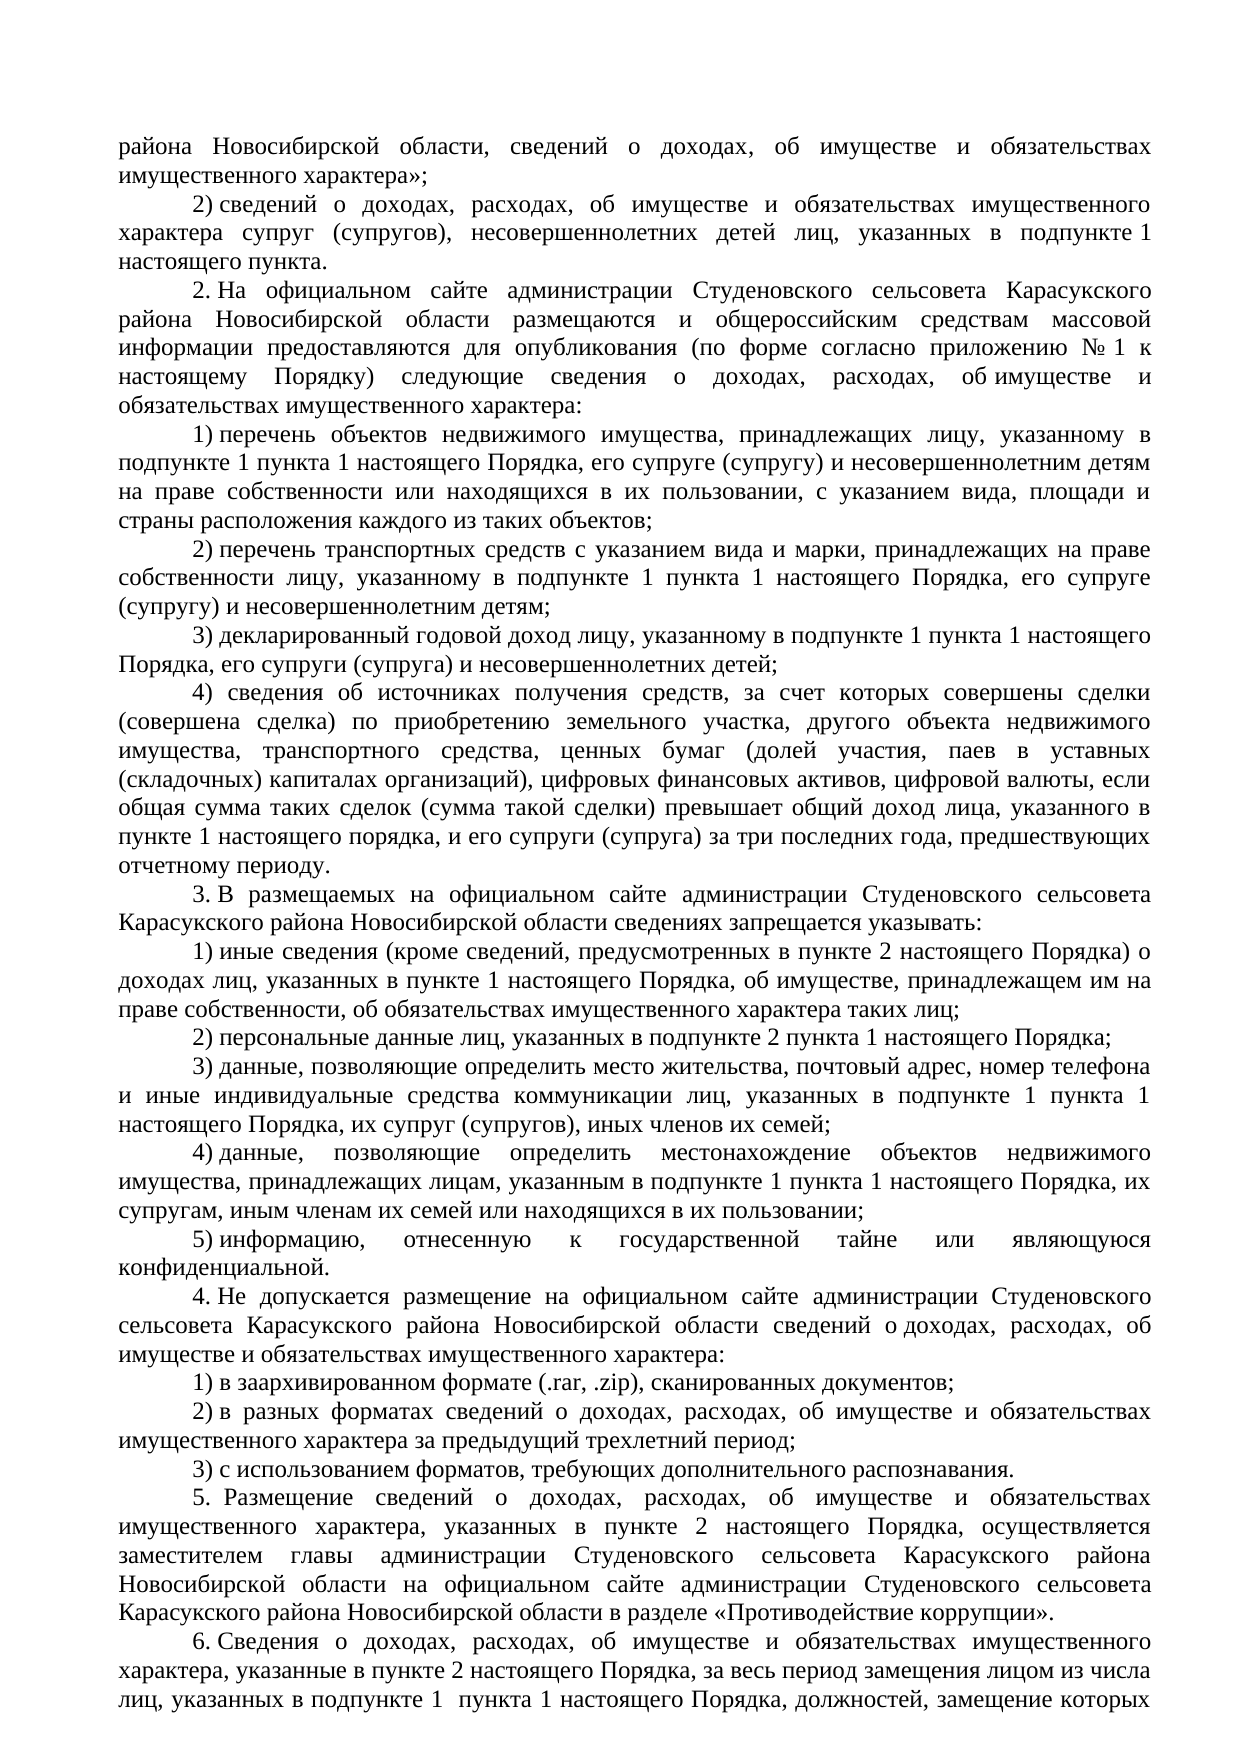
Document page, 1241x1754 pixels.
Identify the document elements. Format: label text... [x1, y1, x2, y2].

text 4) данные, позволяющие определить местонахождение объектов недвижимого имущества, принадлежащих лицам, указанным в подпункте 1 пункта 1 настоящего Порядка, их супругам, иным членам их семей или находящихся в их пользовании; [118, 1137, 1152, 1224]
text 3) данные, позволяющие определить место жительства, почтовый адрес, номер телефона и иные индивидуальные средства коммуникации лиц, указанных в подпункте 1 пункта 1 настоящего Порядка, их супруг (супругов), иных членов их семей; [118, 1051, 1152, 1137]
text 3) декларированный годовой доход лицу, указанному в подпункте 1 пункта 1 настоящего Порядка, его супруги (супруга) и несовершеннолетних детей; [118, 620, 1152, 677]
text 3) с использованием форматов, требующих дополнительного распознавания. [118, 1454, 1152, 1482]
text 5) информацию, отнесенную к государственной тайне или являющуюся конфиденциальной. [118, 1224, 1152, 1281]
text 4) сведения об источниках получения средств, за счет которых совершены сделки (совершена сделка) по приобретению земельного участка, другого объекта недвижимого имущества, транспортного средства, ценных бумаг (долей участия, паев в уставных (складочных) капиталах организаций), цифровых финансовых активов, цифровой валюты, если общая сумма таких сделок (сумма такой сделки) превышает общий доход лица, указанного в пункте 1 настоящего порядка, и его супруги (супруга) за три последних года, предшествующих отчетному периоду. [118, 677, 1152, 879]
text 2) сведений о доходах, расходах, об имуществе и обязательствах имущественного характера супруг (супругов), несовершеннолетних детей лиц, указанных в подпункте 1 настоящего пункта. [118, 189, 1152, 275]
text 3. В размещаемых на официальном сайте администрации Студеновского сельсовета Карасукского района Новосибирской области сведениях запрещается указывать: [118, 879, 1152, 936]
text 5. Размещение сведений о доходах, расходах, об имуществе и обязательствах имущественного характера, указанных в пункте 2 настоящего Порядка, осуществляется заместителем главы администрации Студеновского сельсовета Карасукского района Новосибирской области на официальном сайте администрации Студеновского сельсовета Карасукского района Новосибирской области в разделе «Противодействие коррупции». [118, 1482, 1152, 1626]
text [118, 131, 1152, 189]
text 4. Не допускается размещение на официальном сайте администрации Студеновского сельсовета Карасукского района Новосибирской области сведений о доходах, расходах, об имуществе и обязательствах имущественного характера: [118, 1281, 1152, 1367]
text 1) иные сведения (кроме сведений, предусмотренных в пункте 2 настоящего Порядка) о доходах лиц, указанных в пункте 1 настоящего Порядка, об имуществе, принадлежащем им на праве собственности, об обязательствах имущественного характера таких лиц; [118, 936, 1152, 1022]
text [118, 1626, 1152, 1712]
text 2) персональные данные лиц, указанных в подпункте 2 пункта 1 настоящего Порядка; [118, 1022, 1152, 1051]
text 1) в заархивированном формате (.rar, .zip), сканированных документов; [118, 1367, 1152, 1396]
text 2) в разных форматах сведений о доходах, расходах, об имуществе и обязательствах имущественного характера за предыдущий трехлетний период; [118, 1396, 1152, 1454]
text 2) перечень транспортных средств с указанием вида и марки, принадлежащих на праве собственности лицу, указанному в подпункте 1 пункта 1 настоящего Порядка, его супруге (супругу) и несовершеннолетним детям; [118, 534, 1152, 620]
text 2. На официальном сайте администрации Студеновского сельсовета Карасукского района Новосибирской области размещаются и общероссийским средствам массовой информации предоставляются для опубликования (по форме согласно приложению № 1 к настоящему Порядку) следующие сведения о доходах, расходах, об имуществе и обязательствах имущественного характера: [118, 275, 1152, 419]
text 1) перечень объектов недвижимого имущества, принадлежащих лицу, указанному в подпункте 1 пункта 1 настоящего Порядка, его супруге (супругу) и несовершеннолетним детям на праве собственности или находящихся в их пользовании, с указанием вида, площади и страны расположения каждого из таких объектов; [118, 419, 1152, 534]
